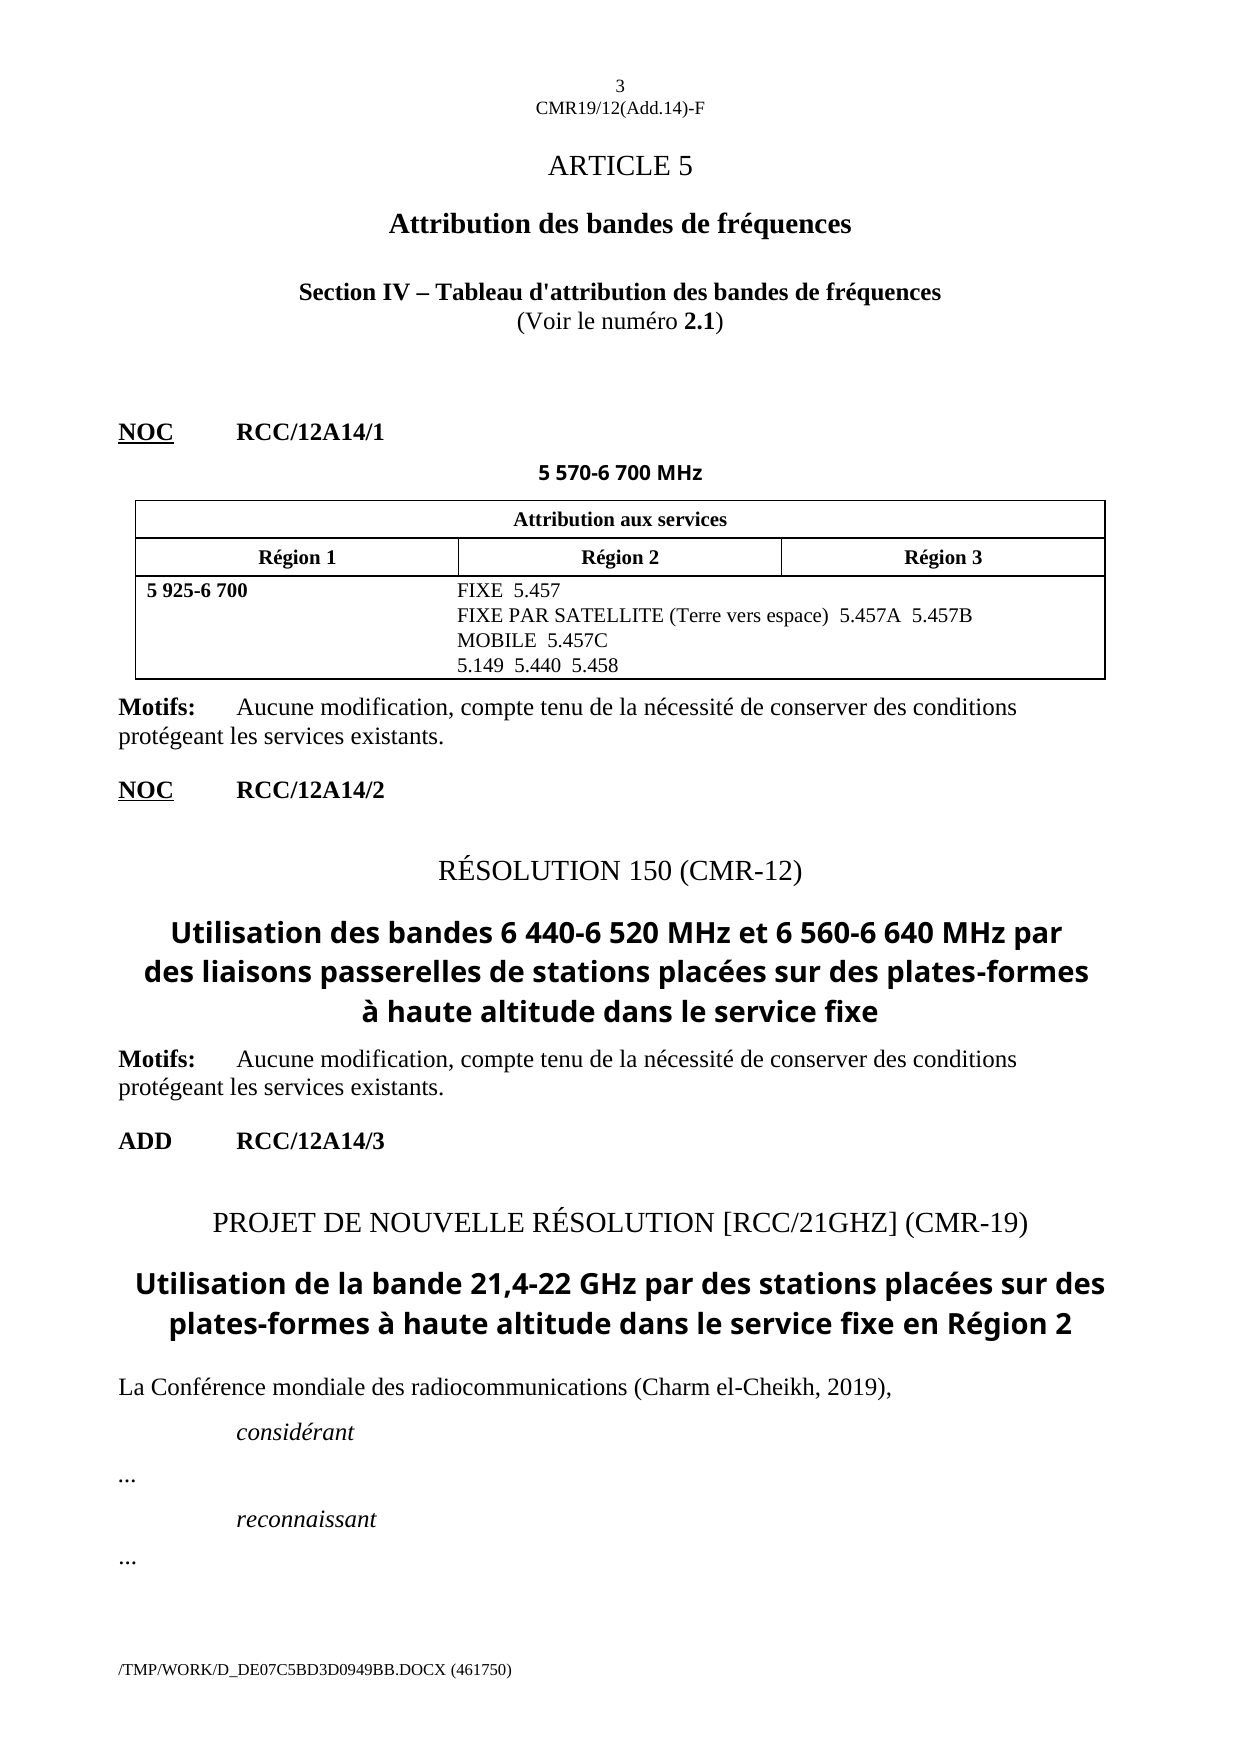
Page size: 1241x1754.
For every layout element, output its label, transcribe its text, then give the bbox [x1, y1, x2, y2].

text RÉSOLUTION 150 (CMR-12) [118, 853, 1122, 887]
text Motifs: Aucune modification, compte tenu de la nécessité de conserver des conditions protégeant les services existants. [118, 1044, 1122, 1101]
table_cell 5 925-6 700 FIXE 5.457 FIXE PAR SATELLITE (Terre vers espace) 5.457A 5.457B MOBILE 5.457C 5.149 5.440 5.458 [136, 577, 1104, 678]
title Utilisation des bandes 6 440-6 520 MHz et 6 560-6 640 MHz par des liaisons passerelles de stations placées sur des plates-formes à haute altitude dans le service fixe [118, 912, 1122, 1031]
title Attribution des bandes de fréquences [118, 206, 1122, 240]
title La Conférence mondiale des radiocommunications (Charm el-Cheikh, 2019), [118, 1372, 1122, 1401]
text NOC RCC/12A14/1 [118, 417, 1122, 446]
title Utilisation de la bande 21,4-22 GHz par des stations placées sur des plates-formes à haute altitude dans le service fixe en Région 2 [118, 1263, 1122, 1343]
text Motifs: Aucune modification, compte tenu de la nécessité de conserver des conditions protégeant les services existants. [118, 692, 1122, 750]
table_header Attribution aux services [136, 501, 1104, 537]
text ARTICLE 5 [118, 148, 1122, 181]
text NOC RCC/12A14/2#49729 [118, 775, 1122, 803]
text reconnaissant [236, 1504, 1122, 1533]
text considérant [236, 1417, 1122, 1446]
table_cell Région 3 [782, 539, 1104, 575]
text ... [118, 1459, 1122, 1487]
text projet de nouvelle RéSOLUTION [RCC/21GHZ] (Cmr-19) [118, 1205, 1122, 1238]
text Section IV – Tableau d'attribution des bandes de fréquences (Voir le numéro 2.1) [118, 277, 1122, 392]
table_cell Région 1 [136, 539, 458, 575]
text ... [118, 1541, 1122, 1570]
table_cell Région 2 [459, 539, 781, 575]
title 5 570-6 700 MHz [118, 458, 1122, 487]
text ADD RCC/12A14/3#49749 [118, 1126, 1122, 1155]
